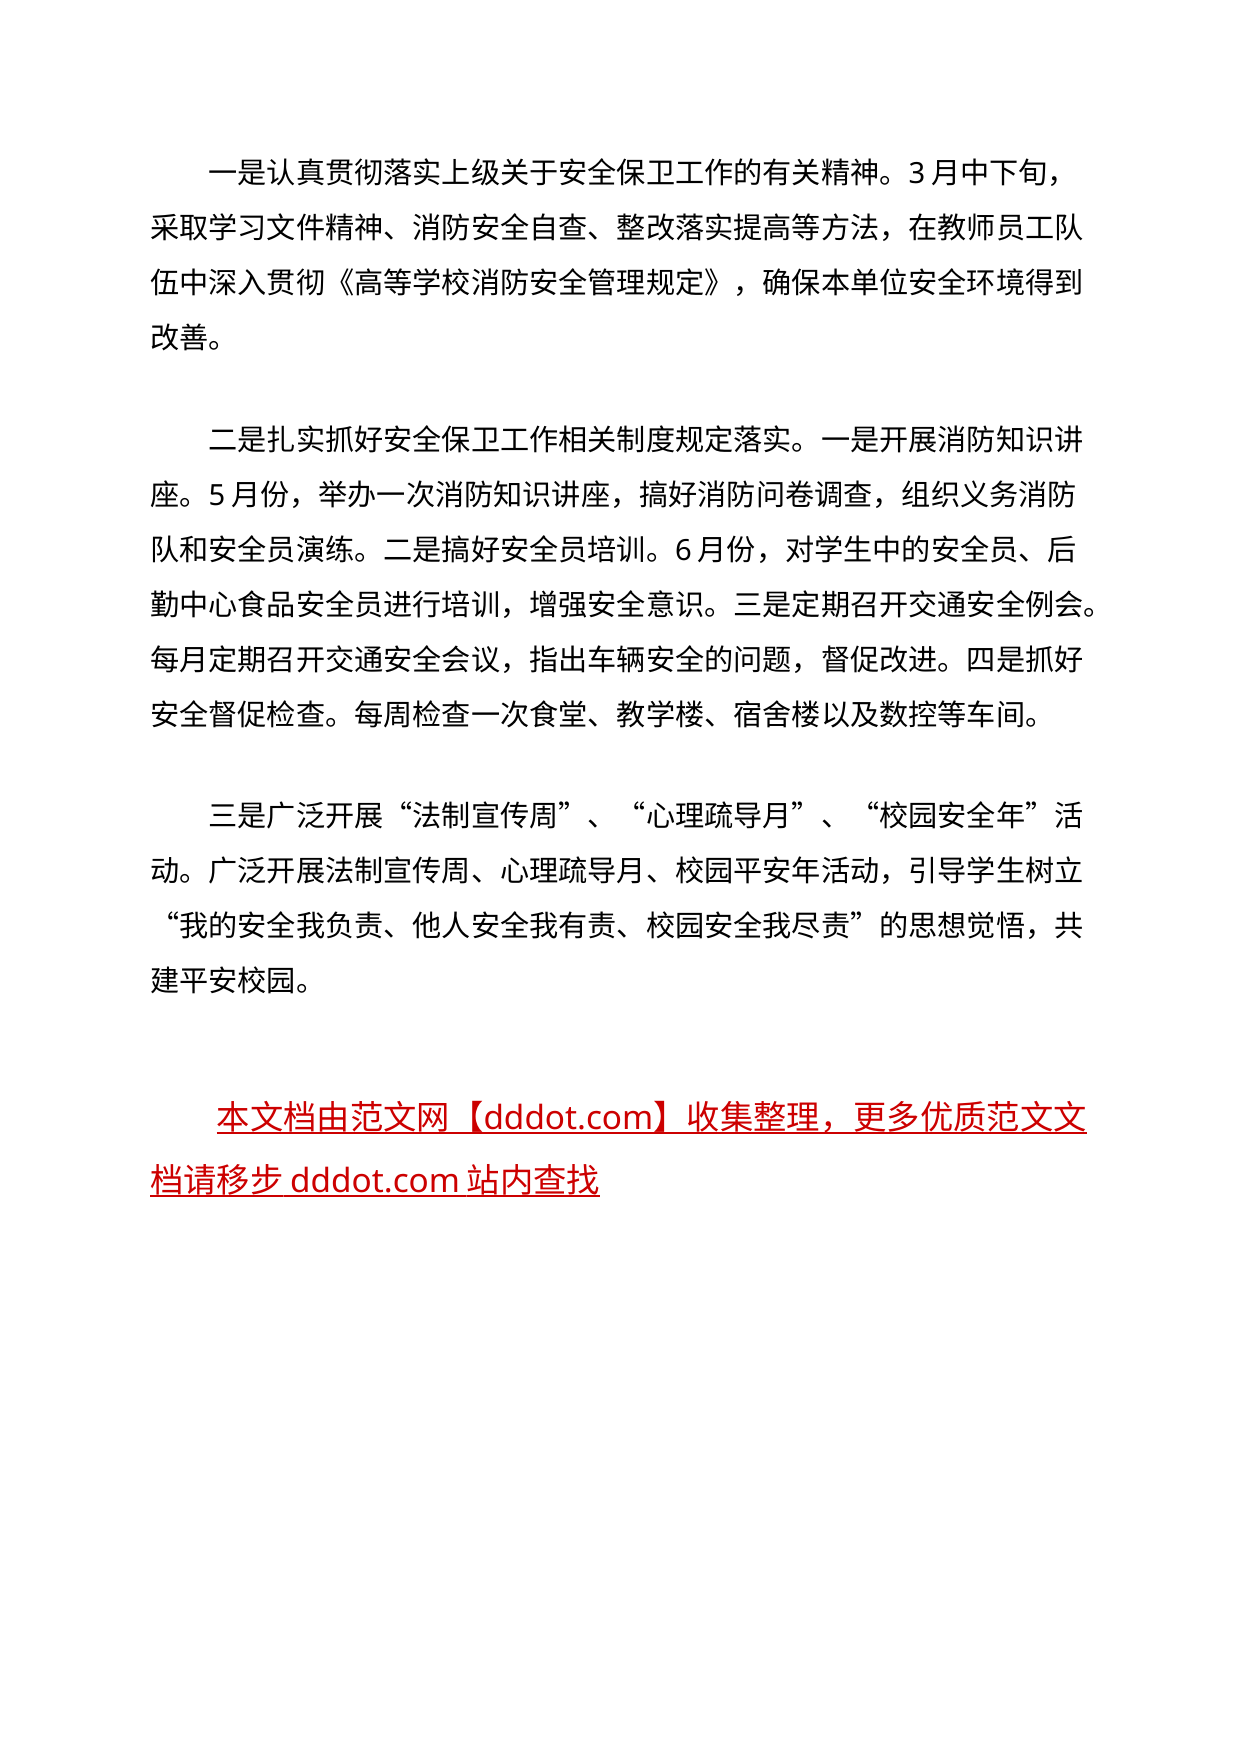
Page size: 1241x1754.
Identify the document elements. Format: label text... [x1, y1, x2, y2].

text 本文档由范文网【dddot.com】收集整理，更多优质范文文档请移步dddot.com站内查找 [150, 1091, 1090, 1202]
text 二是扎实抓好安全保卫工作相关制度规定落实。一是开展消防知识讲座。5月份，举办一次消防知识讲座，搞好消防问卷调查，组织义务消防队和安全员演练。二是搞好安全员培训。6月份，对学生中的安全员、后勤中心食品安全员进行培训，增强安全意识。三是定期召开交通安全例会。每月定期召开交通安全会议，指出车辆安全的问题，督促改进。四是抓好安全督促检查。每周检查一次食堂、教学楼、宿舍楼以及数控等车间。 [150, 417, 1090, 733]
text 三是广泛开展“法制宣传周”、“心理疏导月”、“校园安全年”活动。广泛开展法制宣传周、心理疏导月、校园平安年活动，引导学生树立“我的安全我负责、他人安全我有责、校园安全我尽责”的思想觉悟，共建平安校园。 [150, 793, 1090, 1000]
text 一是认真贯彻落实上级关于安全保卫工作的有关精神。3月中下旬，采取学习文件精神、消防安全自查、整改落实提高等方法，在教师员工队伍中深入贯彻《高等学校消防安全管理规定》，确保本单位安全环境得到改善。 [150, 150, 1090, 357]
